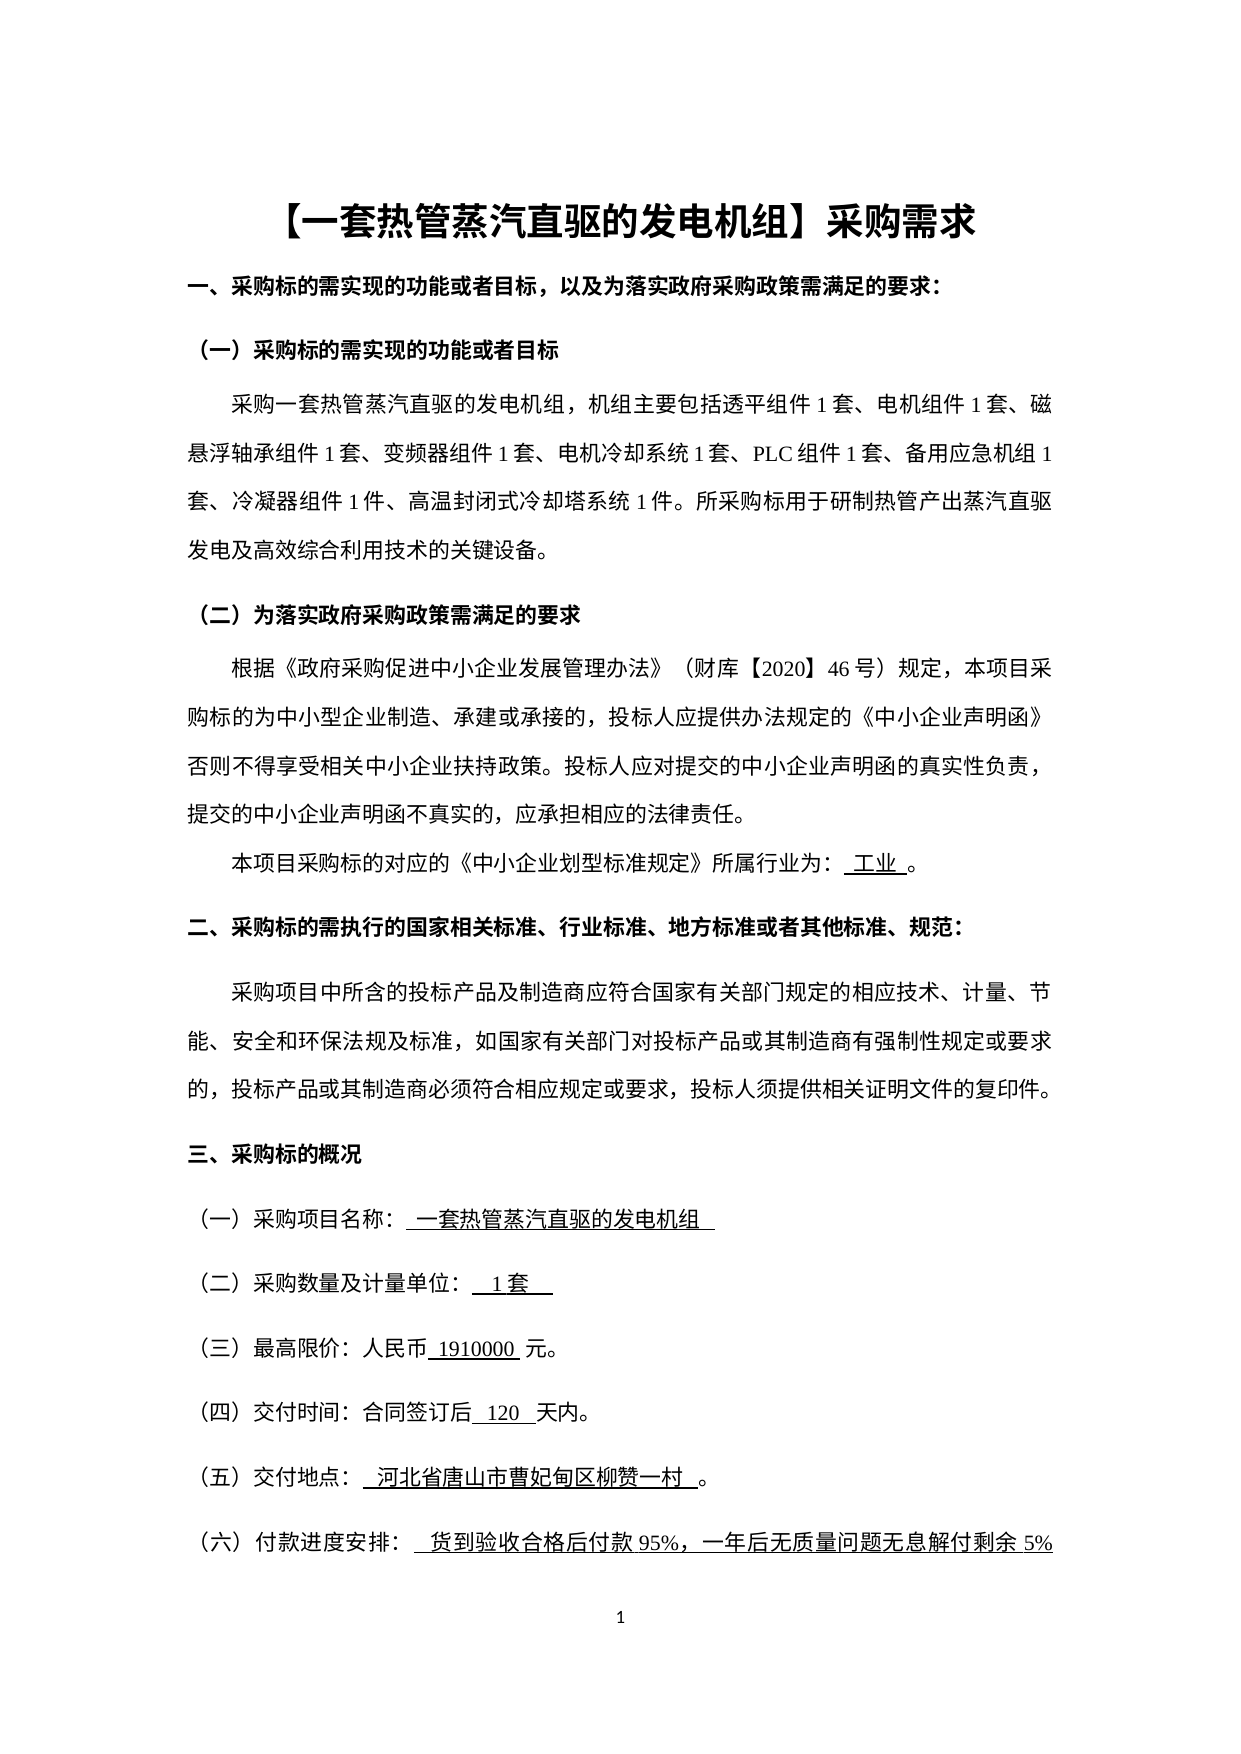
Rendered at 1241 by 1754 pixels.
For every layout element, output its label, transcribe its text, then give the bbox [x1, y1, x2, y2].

text （一）采购项目名称： 一套热管蒸汽直驱的发电机组 [187, 1201, 1053, 1234]
text （二）为落实政府采购政策需满足的要求 [187, 597, 1053, 630]
text 采购一套热管蒸汽直驱的发电机组，机组主要包括透平组件1套、电机组件1套、磁悬浮轴承组件1套、变频器组件1套、电机冷却系统1套、PLC组件1套、备用应急机组1套、冷凝器组件1件、高温封闭式冷却塔系统1件。所采购标用于研制热管产出蒸汽直驱发电及高效综合利用技术的关键设备。 [187, 386, 1053, 565]
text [187, 1524, 1053, 1557]
title 【一套热管蒸汽直驱的发电机组】采购需求 [187, 187, 1053, 252]
text 一、采购标的需实现的功能或者目标，以及为落实政府采购政策需满足的要求： [187, 268, 1053, 301]
text （二）采购数量及计量单位： 1套 [187, 1266, 1053, 1298]
text 三、采购标的概况 [187, 1137, 1053, 1169]
text 采购项目中所含的投标产品及制造商应符合国家有关部门规定的相应技术、计量、节能、安全和环保法规及标准，如国家有关部门对投标产品或其制造商有强制性规定或要求的，投标产品或其制造商必须符合相应规定或要求，投标人须提供相关证明文件的复印件。 [187, 974, 1053, 1104]
text （一）采购标的需实现的功能或者目标 [187, 333, 1053, 365]
text （四）交付时间：合同签订后 120 天内。 [187, 1395, 1053, 1427]
text （五）交付地点： 河北省唐山市曹妃甸区柳赞一村 。 [187, 1459, 1053, 1492]
text 本项目采购标的对应的《中小企业划型标准规定》所属行业为： 工业 。 [231, 845, 1053, 878]
text 根据《政府采购促进中小企业发展管理办法》（财库【2020】46号）规定，本项目采购标的为中小型企业制造、承建或承接的，投标人应提供办法规定的《中小企业声明函》，否则不得享受相关中小企业扶持政策。投标人应对提交的中小企业声明函的真实性负责，提交的中小企业声明函不真实的，应承担相应的法律责任。 [187, 651, 1053, 829]
text （三）最高限价：人民币 1910000 元。 [187, 1330, 1053, 1363]
text 二、采购标的需执行的国家相关标准、行业标准、地方标准或者其他标准、规范： [187, 910, 1053, 942]
